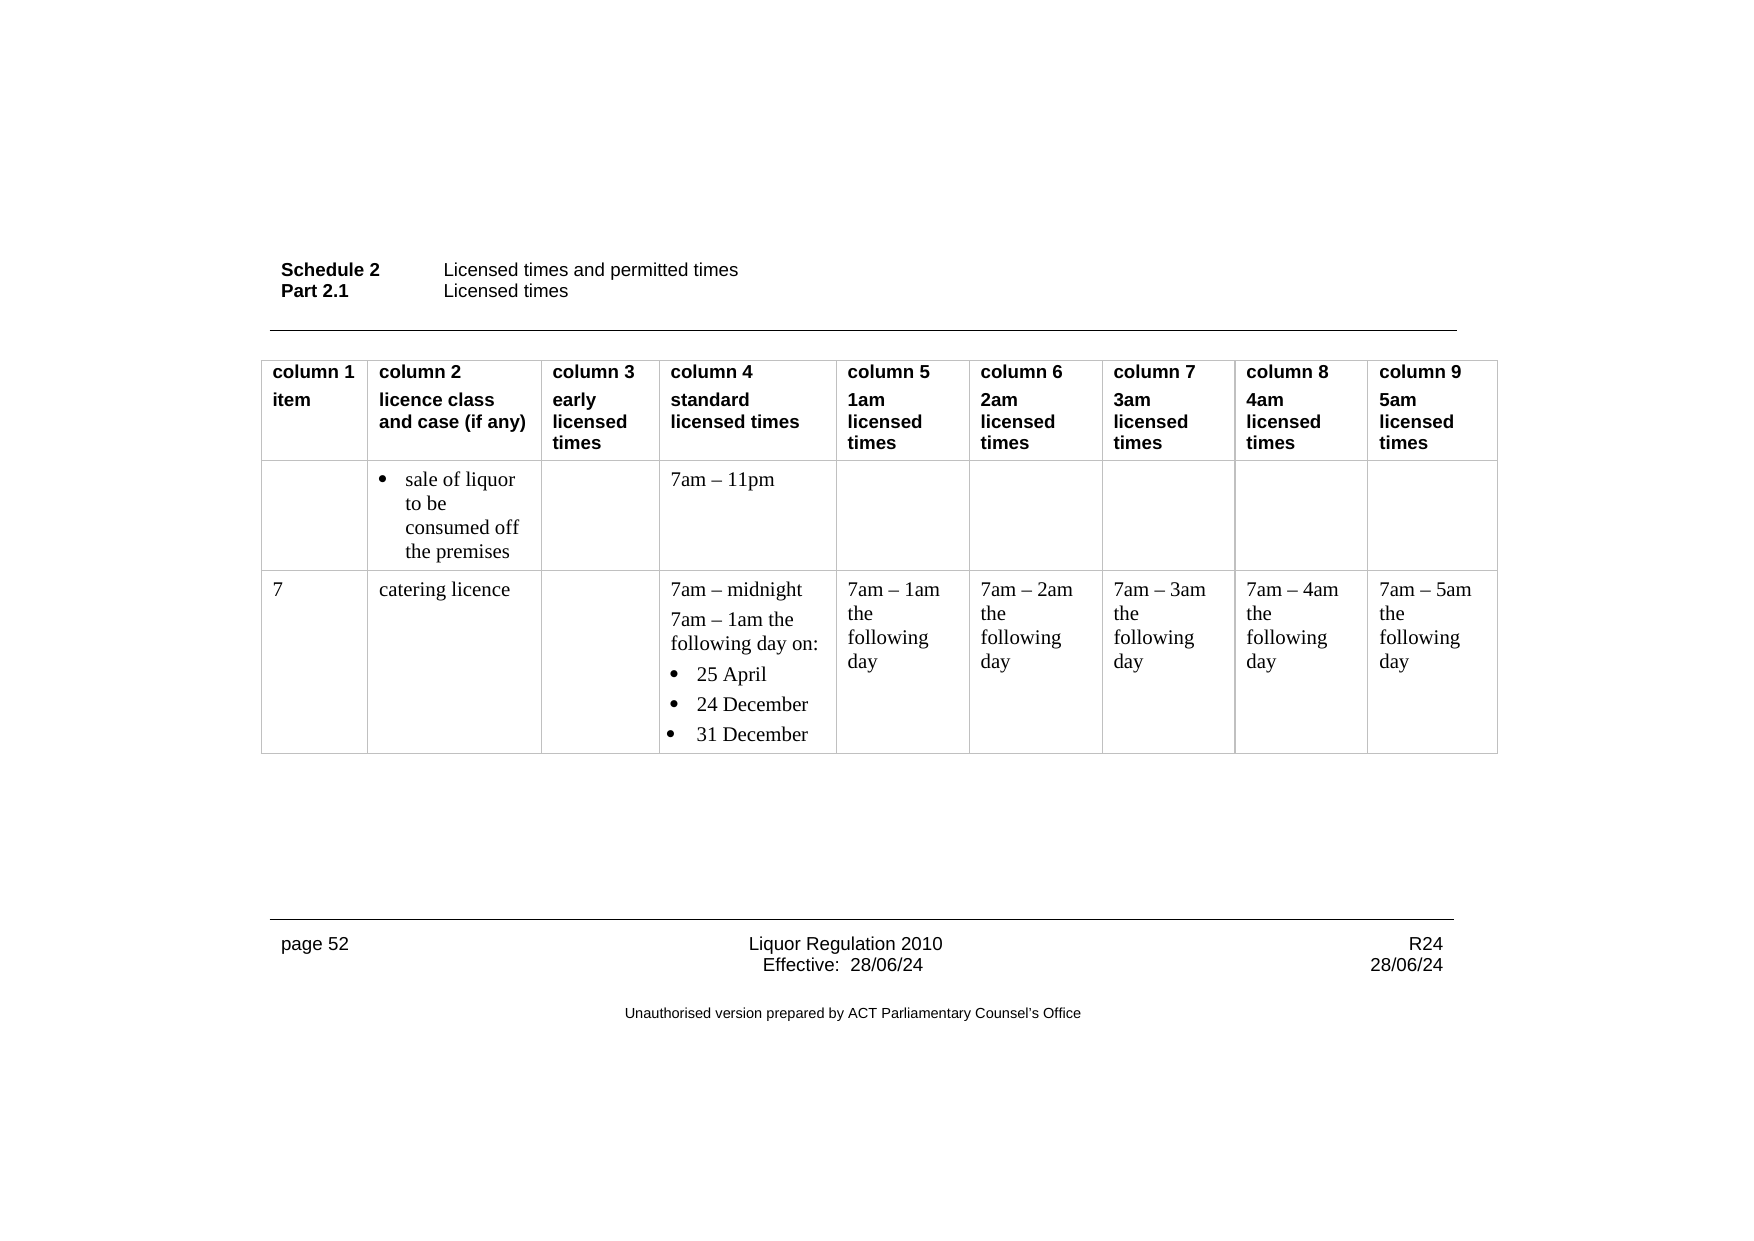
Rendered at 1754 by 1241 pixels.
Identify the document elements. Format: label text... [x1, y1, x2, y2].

table_cell 7am – midnight 7am – 1am the following day on:  25 April  24 December  31 December [660, 571, 836, 752]
table_cell 7am – 1am the following day [837, 571, 969, 752]
table_cell [1368, 461, 1497, 569]
table_cell [1236, 461, 1367, 569]
table_cell [1103, 461, 1234, 569]
table_cell [837, 461, 969, 569]
table_header column 3 early licensed times [542, 361, 659, 460]
table_cell 7 [262, 571, 367, 752]
table_cell 7am – 3am the following day [1103, 571, 1234, 752]
table_header column 6 2am licensed times [970, 361, 1102, 460]
table_header column 4 standard licensed times [660, 361, 836, 460]
table_cell 7am – 5am the following day [1368, 571, 1497, 752]
table_cell  sale of liquor to be consumed off the premises [368, 461, 541, 569]
table_cell [970, 461, 1102, 569]
table_cell [542, 461, 659, 569]
table_header column 2 licence class and case (if any) [368, 361, 541, 460]
table_cell [262, 461, 367, 569]
table_header column 8 4am licensed times [1236, 361, 1367, 460]
table_header column 5 1am licensed times [837, 361, 969, 460]
table_cell 7am – 11pm [660, 461, 836, 569]
table_header column 7 3am licensed times [1103, 361, 1234, 460]
table_header column 9 5am licensed times [1368, 361, 1497, 460]
table_header column 1 item [262, 361, 367, 460]
table_cell 7am – 2am the following day [970, 571, 1102, 752]
table_cell [542, 571, 659, 752]
table_cell 7am – 4am the following day [1236, 571, 1367, 752]
table_cell catering licence [368, 571, 541, 752]
